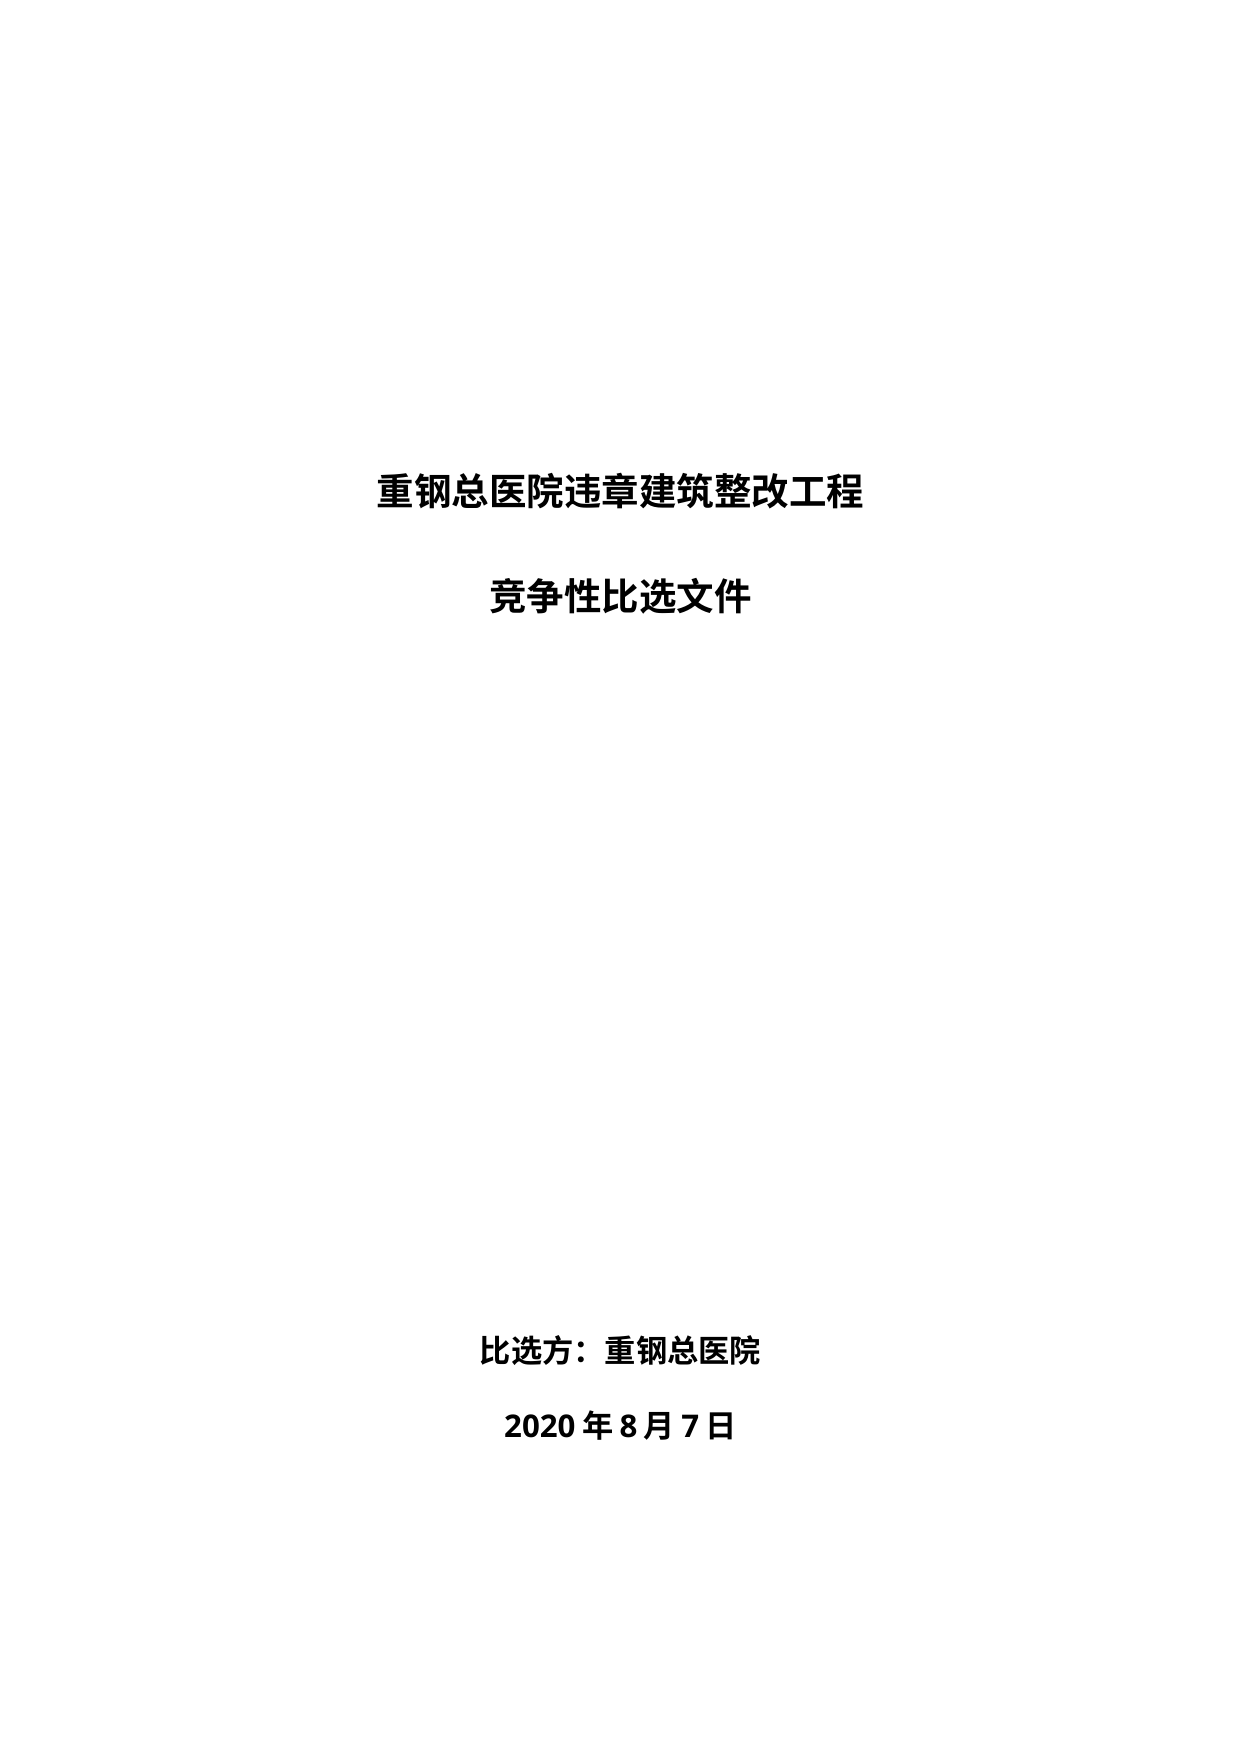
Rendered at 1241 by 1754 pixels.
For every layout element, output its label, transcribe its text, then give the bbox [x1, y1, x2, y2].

text 竞争性比选文件 [187, 567, 1053, 622]
text 比选方：重钢总医院 [187, 1303, 1053, 1378]
text 重钢总医院违章建筑整改工程 [187, 462, 1053, 516]
text 2020年8月7日 [187, 1378, 1053, 1453]
